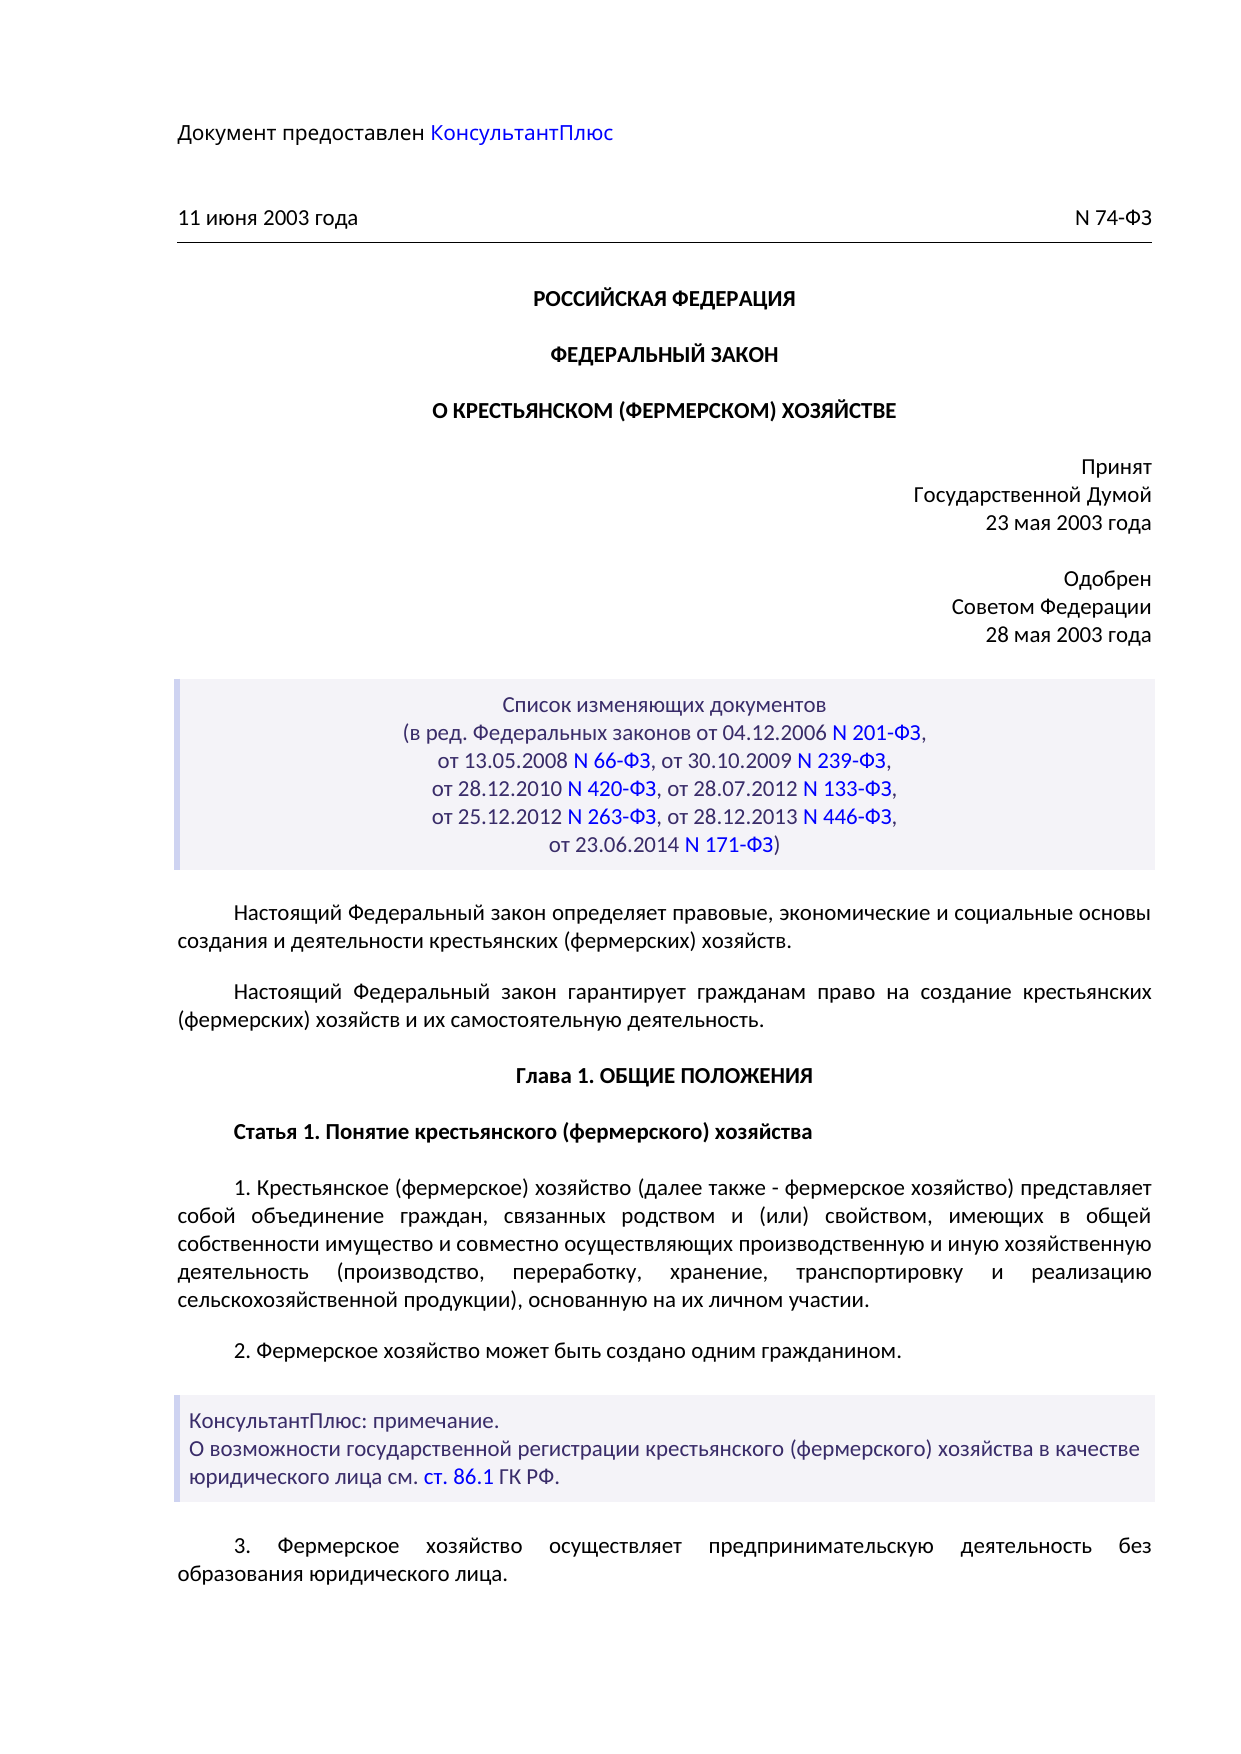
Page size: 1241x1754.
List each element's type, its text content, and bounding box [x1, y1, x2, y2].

text Принят [177, 452, 1152, 480]
text 1. Крестьянское (фермерское) хозяйство (далее также - фермерское хозяйство) представляет собой объединение граждан, связанных родством и (или) свойством, имеющих в общей собственности имущество и совместно осуществляющих производственную и иную хозяйственную деятельность (производство, переработку, хранение, транспортировку и реализацию сельскохозяйственной продукции), основанную на их личном участии. [177, 1173, 1152, 1313]
title Глава 1. ОБЩИЕ ПОЛОЖЕНИЯ [177, 1061, 1152, 1089]
title РОССИЙСКАЯ ФЕДЕРАЦИЯ [177, 284, 1152, 312]
table_header 11 июня 2003 года [177, 203, 664, 231]
text 2. Фермерское хозяйство может быть создано одним гражданином. [177, 1336, 1152, 1364]
text 3. Фермерское хозяйство осуществляет предпринимательскую деятельность без образования юридического лица. [177, 1531, 1152, 1587]
text Настоящий Федеральный закон гарантирует гражданам право на создание крестьянских (фермерских) хозяйств и их самостоятельную деятельность. [177, 977, 1152, 1033]
text Настоящий Федеральный закон определяет правовые, экономические и социальные основы создания и деятельности крестьянских (фермерских) хозяйств. [177, 898, 1152, 954]
text 28 мая 2003 года [177, 620, 1152, 648]
text 23 мая 2003 года [177, 508, 1152, 536]
text Одобрен [177, 564, 1152, 592]
text Советом Федерации [177, 592, 1152, 620]
title Статья 1. Понятие крестьянского (фермерского) хозяйства [177, 1117, 1152, 1145]
table_header Список изменяющих документов (в ред. Федеральных законов от 04.12.2006 N 201-ФЗ, от 13.05.2008 N 66-ФЗ, от 30.10.2009 N 239-ФЗ, от 28.12.2010 N 420-ФЗ, от 28.07.2012 N 133-ФЗ, от 25.12.2012 N 263-ФЗ, от 28.12.2013 N 446-ФЗ, от 23.06.2014 N 171-ФЗ) [180, 679, 1149, 870]
title Документ предоставлен КонсультантПлюс [177, 118, 1152, 175]
title ФЕДЕРАЛЬНЫЙ ЗАКОН [177, 340, 1152, 368]
text Государственной Думой [177, 480, 1152, 508]
title О КРЕСТЬЯНСКОМ (ФЕРМЕРСКОМ) ХОЗЯЙСТВЕ [177, 396, 1152, 424]
table_header N 74-ФЗ [664, 203, 1152, 231]
table_header КонсультантПлюс: примечание. О возможности государственной регистрации крестьянского (фермерского) хозяйства в качестве юридического лица см. ст. 86.1 ГК РФ. [180, 1395, 1149, 1502]
